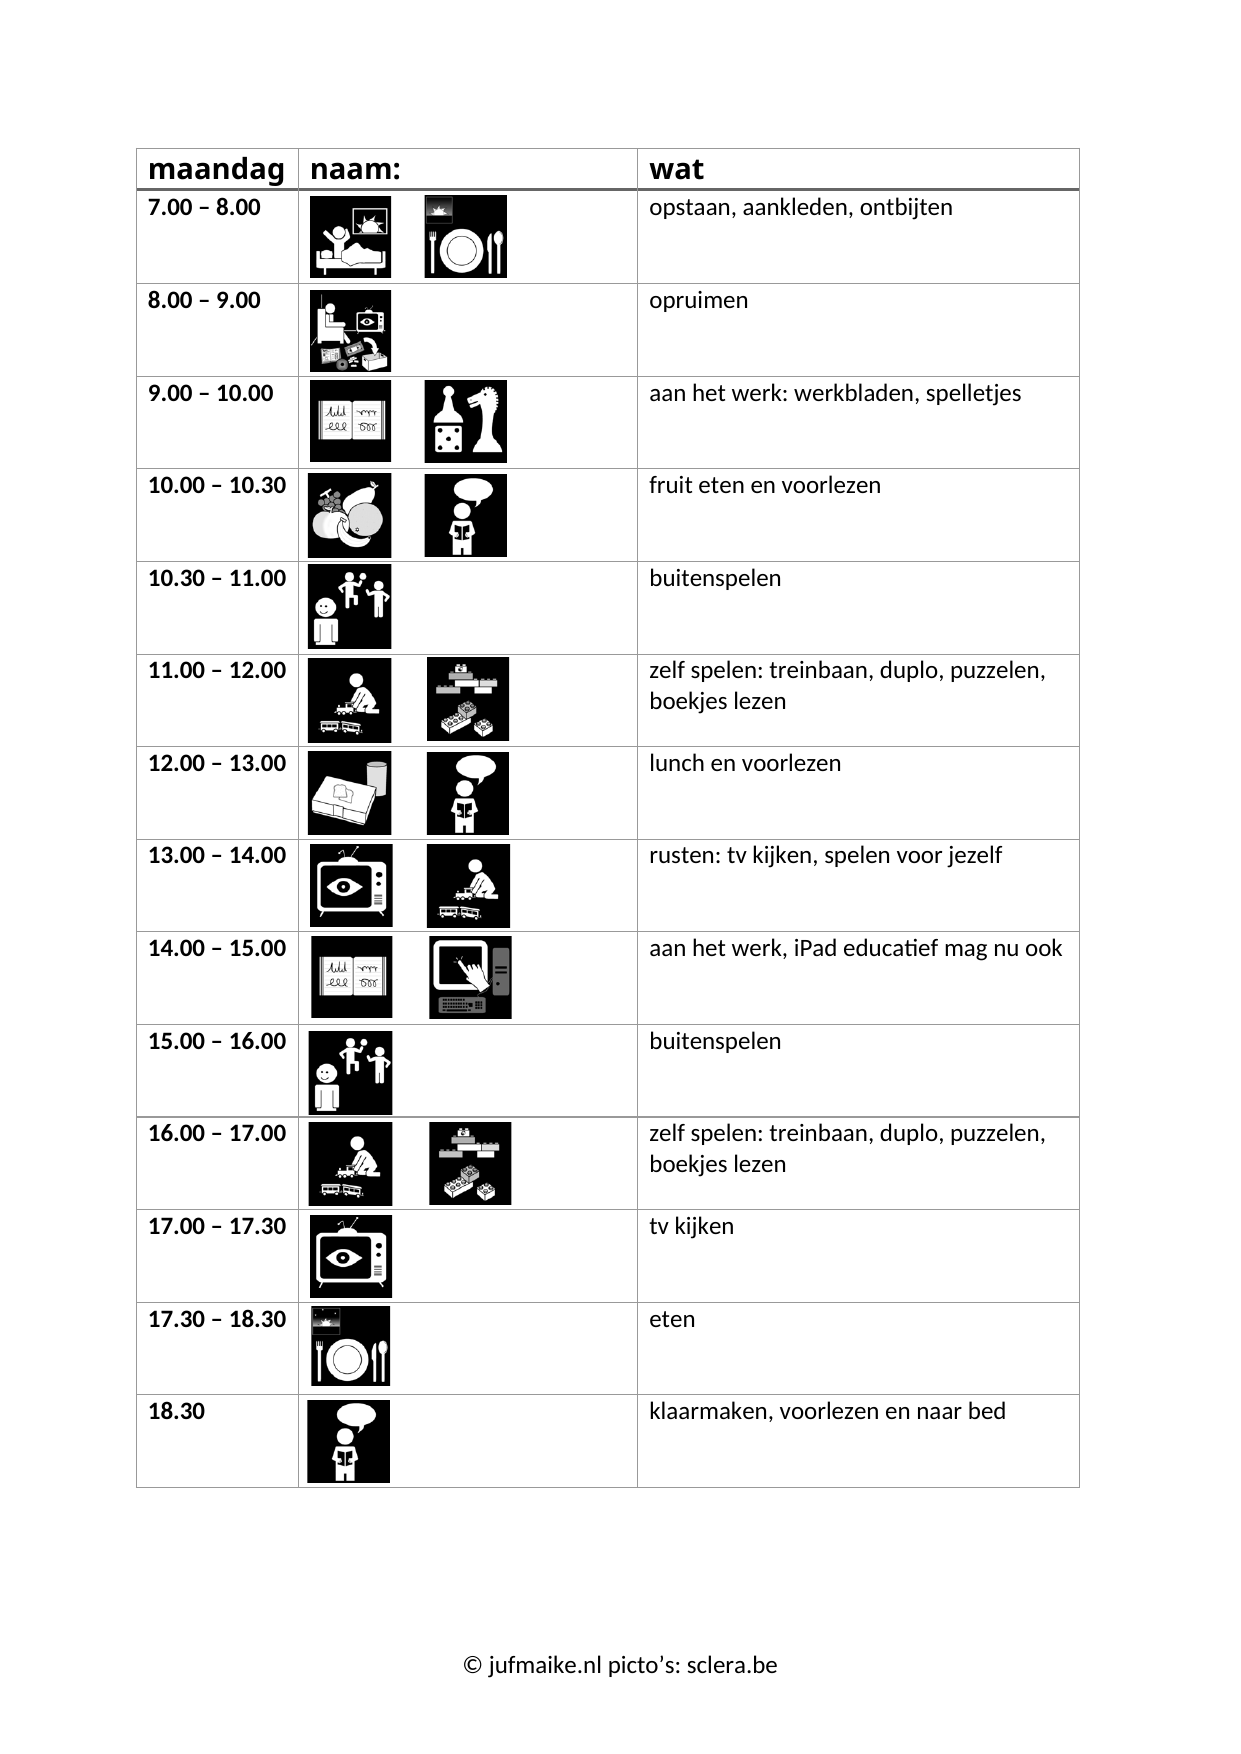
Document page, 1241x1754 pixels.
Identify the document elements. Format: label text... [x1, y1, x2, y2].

picture [311, 936, 393, 1018]
table_header maandag [137, 149, 298, 188]
table_cell [299, 1210, 637, 1302]
picture [429, 1122, 512, 1205]
table_cell [299, 377, 637, 468]
table_cell 18.30 [137, 1395, 298, 1487]
table_cell rusten: tv kijken, spelen voor jezelf [638, 840, 1079, 931]
table_cell [299, 1303, 637, 1394]
picture [424, 380, 507, 463]
table_cell [299, 655, 637, 746]
picture [424, 195, 507, 278]
table_cell [299, 747, 637, 839]
table_cell [299, 469, 637, 561]
table_cell aan het werk: werkbladen, spelletjes [638, 377, 1079, 468]
picture [310, 290, 392, 372]
table_header naam: [299, 149, 637, 188]
table_cell [299, 191, 637, 283]
table_cell klaarmaken, voorlezen en naar bed [638, 1395, 1079, 1487]
table_cell 11.00 – 12.00 [137, 655, 298, 746]
picture [308, 1122, 393, 1206]
table_cell [299, 840, 637, 931]
table_cell [299, 932, 637, 1024]
table_cell buitenspelen [638, 1025, 1079, 1116]
table_cell 15.00 – 16.00 [137, 1025, 298, 1116]
table_cell 10.00 – 10.30 [137, 469, 298, 561]
table_cell zelf spelen: treinbaan, duplo, puzzelen, boekjes lezen [638, 1118, 1079, 1209]
table_cell [299, 1118, 637, 1209]
picture [310, 1215, 393, 1298]
table_cell fruit eten en voorlezen [638, 469, 1079, 561]
picture [310, 196, 392, 278]
picture [310, 844, 393, 927]
table_cell zelf spelen: treinbaan, duplo, puzzelen, boekjes lezen [638, 655, 1079, 746]
table_header wat [638, 149, 1079, 188]
table_cell opruimen [638, 284, 1079, 376]
table_cell opstaan, aankleden, ontbijten [638, 191, 1079, 283]
table_cell 17.30 – 18.30 [137, 1303, 298, 1394]
picture [310, 380, 392, 462]
table_cell 17.00 – 17.30 [137, 1210, 298, 1302]
picture [308, 1031, 393, 1115]
table_cell 13.00 – 14.00 [137, 840, 298, 931]
table_cell 16.00 – 17.00 [137, 1118, 298, 1209]
picture [424, 474, 507, 557]
picture [429, 936, 512, 1019]
table_cell 8.00 – 9.00 [137, 284, 298, 376]
table_cell 14.00 – 15.00 [137, 932, 298, 1024]
picture [307, 658, 392, 743]
table_cell 7.00 – 8.00 [137, 191, 298, 283]
picture [426, 844, 511, 928]
table_cell buitenspelen [638, 562, 1079, 653]
table_cell [299, 1025, 637, 1116]
picture [426, 752, 509, 835]
table_cell 12.00 – 13.00 [137, 747, 298, 839]
table_cell 9.00 – 10.00 [137, 377, 298, 468]
picture [307, 473, 392, 558]
table_cell [299, 562, 637, 653]
table_cell [299, 1395, 637, 1487]
table_cell [299, 284, 637, 376]
table_cell eten [638, 1303, 1079, 1394]
picture [427, 657, 510, 741]
picture [311, 1306, 390, 1386]
table_cell tv kijken [638, 1210, 1079, 1302]
table_cell 10.30 – 11.00 [137, 562, 298, 653]
table_cell aan het werk, iPad educatief mag nu ook [638, 932, 1079, 1024]
picture [307, 564, 392, 649]
picture [307, 751, 392, 835]
table_cell lunch en voorlezen [638, 747, 1079, 839]
picture [307, 1400, 390, 1483]
